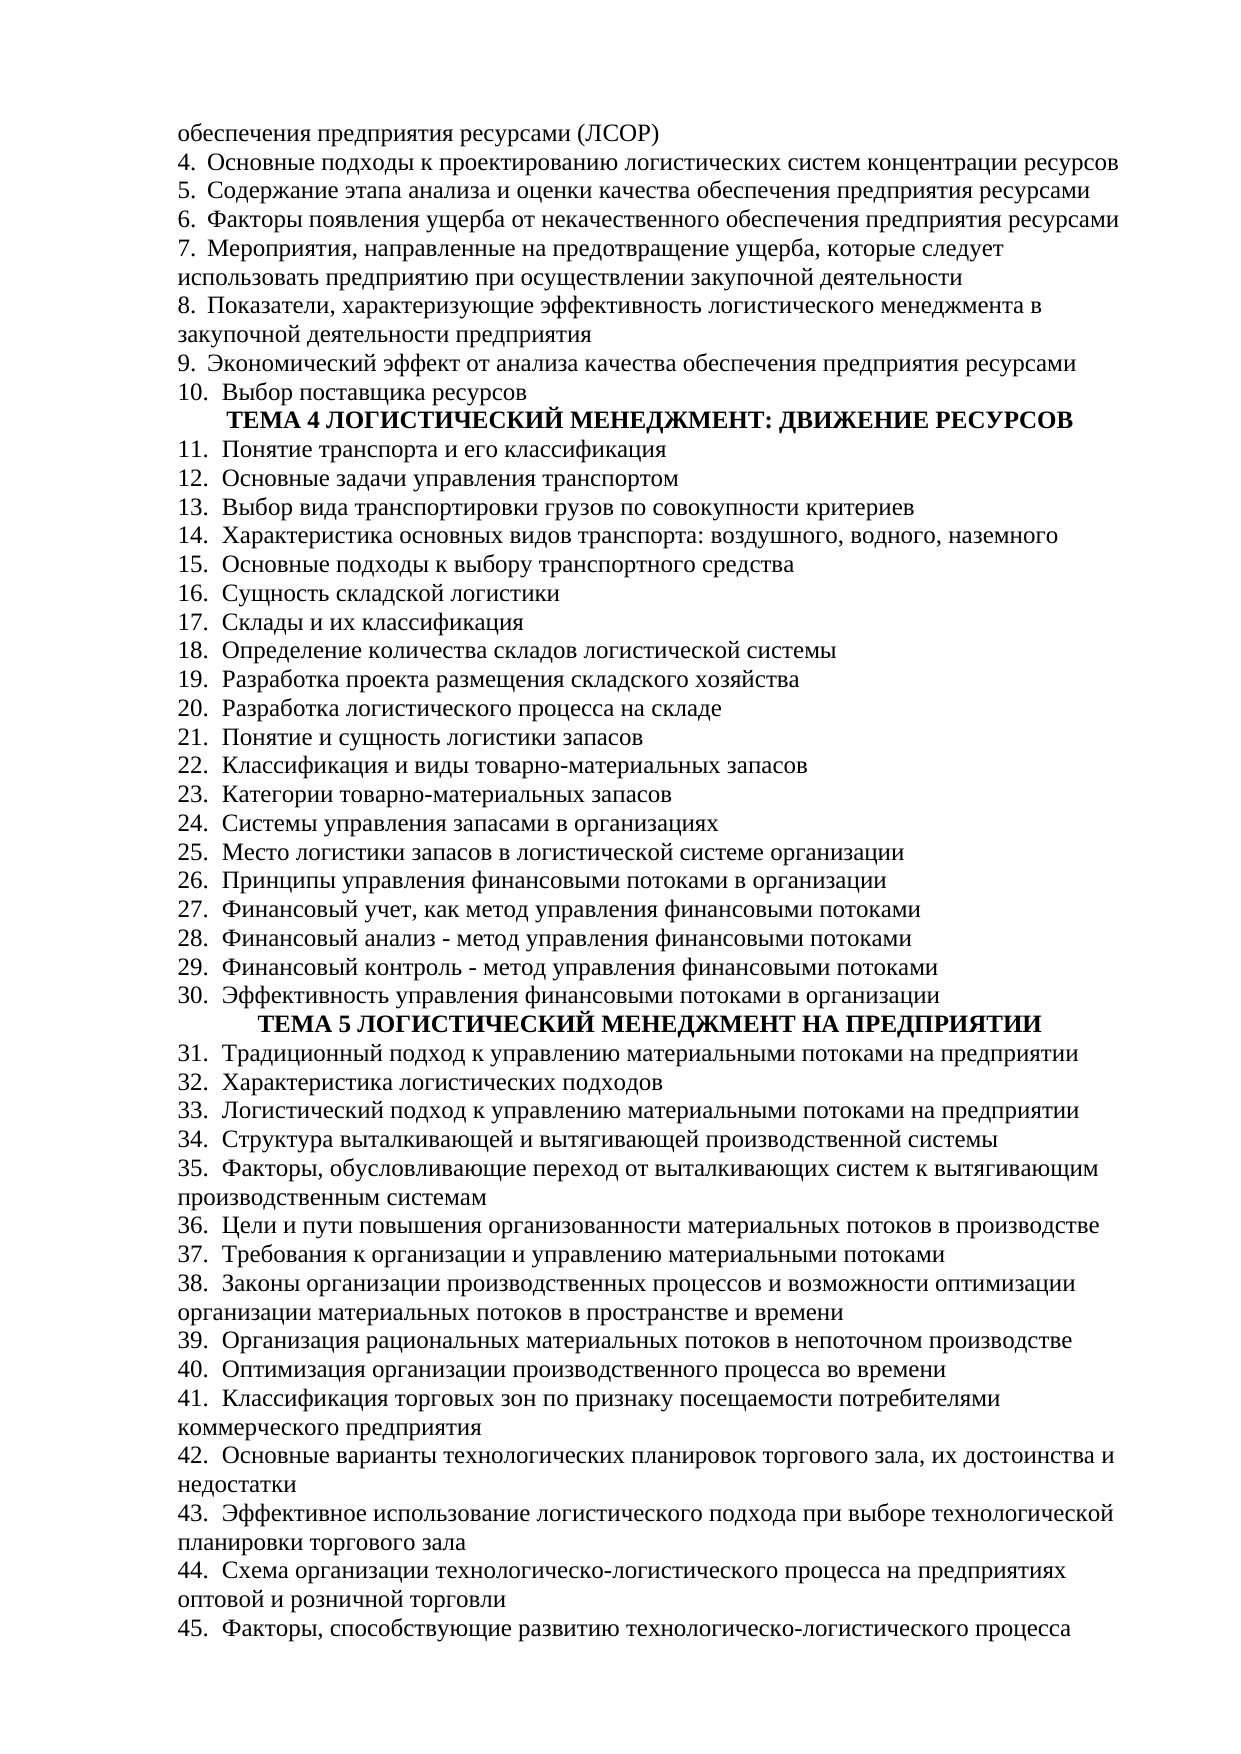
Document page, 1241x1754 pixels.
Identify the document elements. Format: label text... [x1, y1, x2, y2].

list Финансовый анализ - метод управления финансовыми потоками [177, 923, 1122, 952]
list Место логистики запасов в логистической системе организации [177, 837, 1122, 866]
list Выбор вида транспортировки грузов по совокупности критериев [177, 492, 1122, 521]
list Схема организации технологическо-логистического процесса на предприятиях оптовой и розничной торговли [177, 1556, 1122, 1613]
list Категории товарно-материальных запасов [177, 779, 1122, 808]
list Основные задачи управления транспортом [177, 463, 1122, 492]
list Эффективное использование логистического подхода при выборе технологической планировки торгового зала [177, 1498, 1122, 1556]
text ТЕМА 5 ЛОГИСТИЧЕСКИЙ МЕНЕДЖМЕНТ НА ПРЕДПРИЯТИИ [177, 1009, 1122, 1038]
list Классификация и виды товарно-материальных запасов [177, 751, 1122, 779]
list Основные подходы к проектированию логистических систем концентрации ресурсов [177, 147, 1122, 176]
list Законы организации производственных процессов и возможности оптимизации организации материальных потоков в пространстве и времени [177, 1268, 1122, 1326]
text ТЕМА 4 ЛОГИСТИЧЕСКИЙ МЕНЕДЖМЕНТ: ДВИЖЕНИЕ РЕСУРСОВ [177, 406, 1122, 434]
list Характеристика логистических подходов [177, 1067, 1122, 1096]
list Финансовый учет, как метод управления финансовыми потоками [177, 894, 1122, 923]
list Понятие транспорта и его классификация [177, 434, 1122, 463]
list Оптимизация организации производственного процесса во времени [177, 1354, 1122, 1383]
list Разработка логистического процесса на складе [177, 693, 1122, 722]
list Характеристика основных видов транспорта: воздушного, водного, наземного [177, 521, 1122, 549]
list Факторы, способствующие развитию технологическо-логистического процесса [177, 1613, 1122, 1642]
list Традиционный подход к управлению материальными потоками на предприятии [177, 1038, 1122, 1067]
list Организация рациональных материальных потоков в непоточном производстве [177, 1326, 1122, 1354]
list Факторы, обусловливающие переход от выталкивающих систем к вытягивающим производственным системам [177, 1153, 1122, 1211]
list Сущность складской логистики [177, 578, 1122, 607]
list Экономический эффект от анализа качества обеспечения предприятия ресурсами [177, 348, 1122, 377]
list Принципы управления финансовыми потоками в организации [177, 866, 1122, 894]
list Основные варианты технологических планировок торгового зала, их достоинства и недостатки [177, 1441, 1122, 1498]
list Разработка проекта размещения складского хозяйства [177, 664, 1122, 693]
list Склады и их классификация [177, 607, 1122, 636]
list Логистический подход к управлению материальными потоками на предприятии [177, 1096, 1122, 1124]
list Структура выталкивающей и вытягивающей производственной системы [177, 1124, 1122, 1153]
list Цели и пути повышения организованности материальных потоков в производстве [177, 1211, 1122, 1239]
list Финансовый контроль - метод управления финансовыми потоками [177, 952, 1122, 981]
list Системы управления запасами в организациях [177, 808, 1122, 837]
list Основные подходы к выбору транспортного средства [177, 549, 1122, 578]
list Определение количества складов логистической системы [177, 636, 1122, 664]
list Мероприятия, направленные на предотвращение ущерба, которые следует использовать предприятию при осуществлении закупочной деятельности [177, 233, 1122, 291]
list Требования к организации и управлению материальными потоками [177, 1239, 1122, 1268]
list Показатели, характеризующие эффективность логистического менеджмента в закупочной деятельности предприятия [177, 291, 1122, 348]
list Понятие и сущность логистики запасов [177, 722, 1122, 751]
list Факторы появления ущерба от некачественного обеспечения предприятия ресурсами [177, 204, 1122, 233]
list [177, 118, 1122, 147]
list Выбор поставщика ресурсов [177, 377, 1122, 406]
list Классификация торговых зон по признаку посещаемости потребителями коммерческого предприятия [177, 1383, 1122, 1441]
list Эффективность управления финансовыми потоками в организации [177, 981, 1122, 1009]
list Содержание этапа анализа и оценки качества обеспечения предприятия ресурсами [177, 176, 1122, 204]
